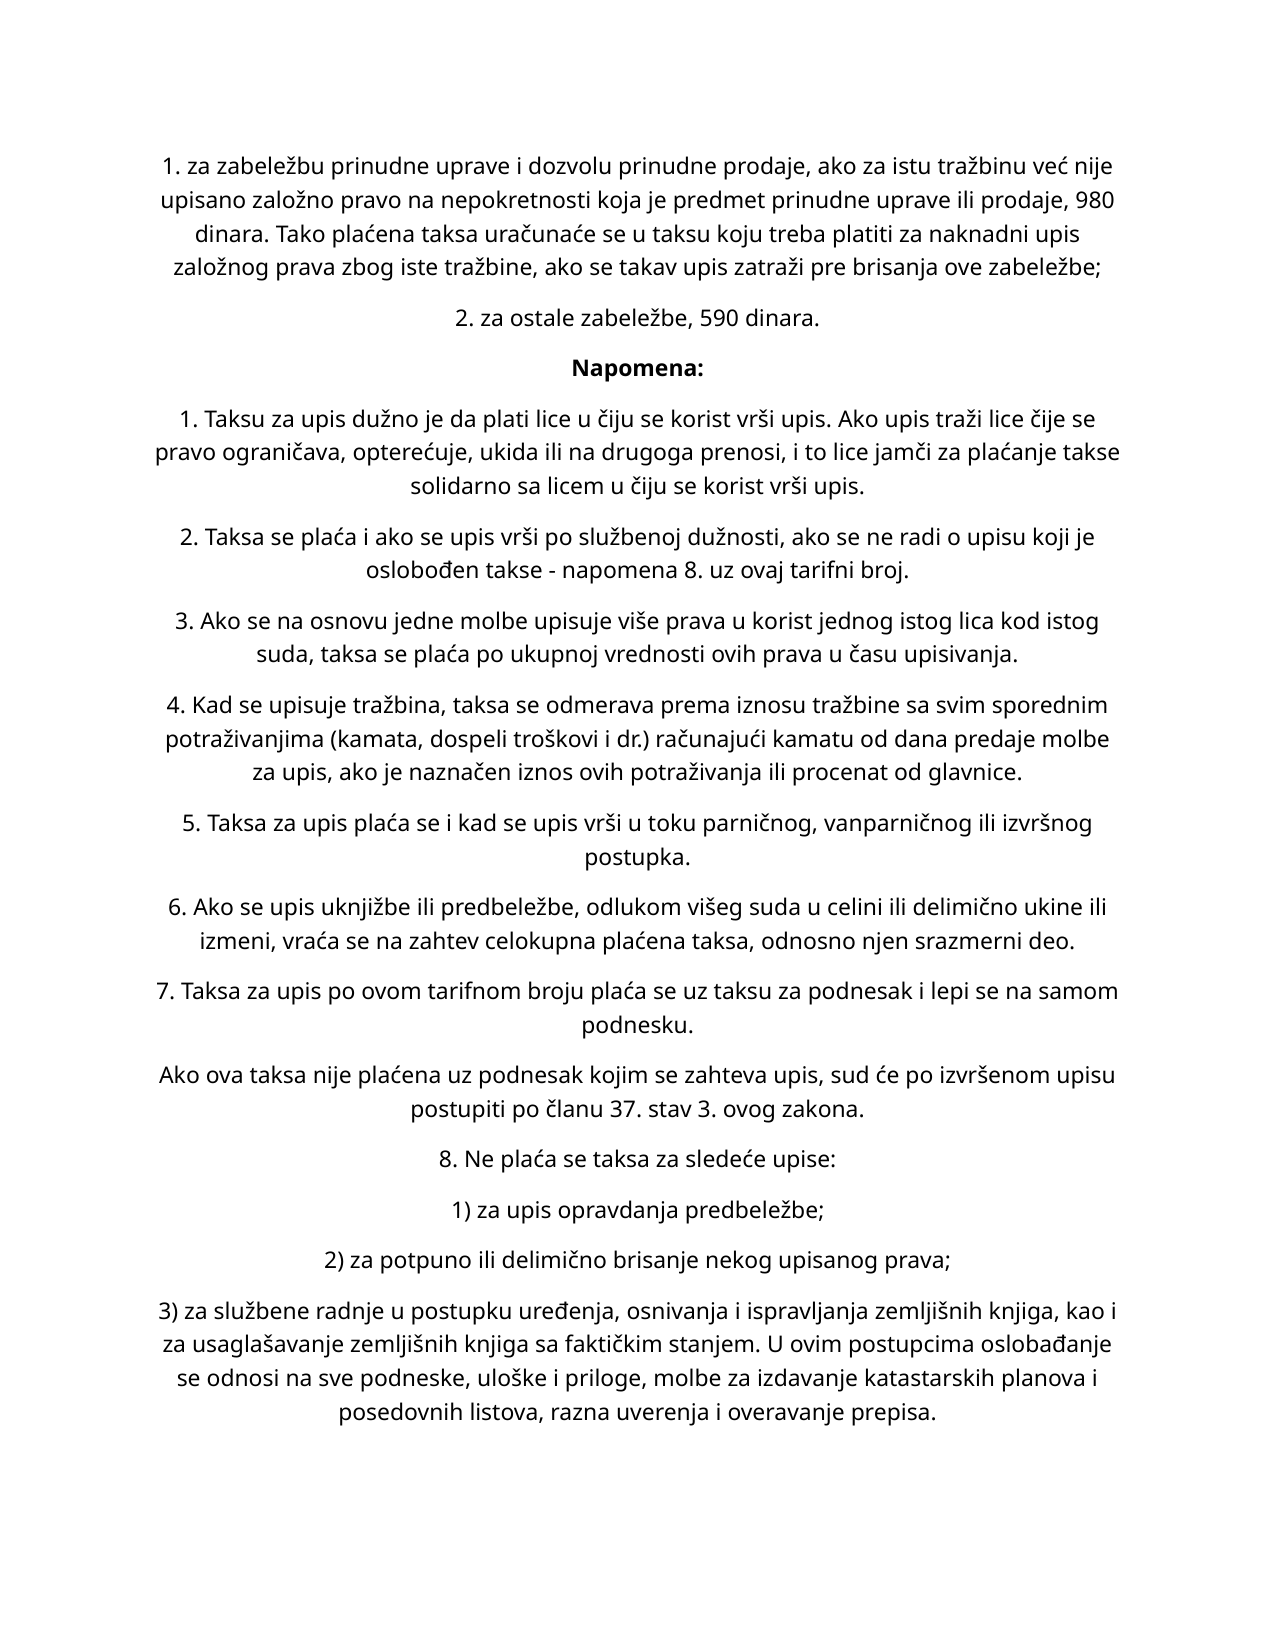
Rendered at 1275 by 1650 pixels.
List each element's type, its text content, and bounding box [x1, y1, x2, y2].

text 1) za upis opravdanja predbeležbe; [150, 1194, 1125, 1225]
text 1. za zabeležbu prinudne uprave i dozvolu prinudne prodaje, ako za istu tražbinu već nije upisano založno pravo na nepokretnosti koja je predmet prinudne uprave ili prodaje, 980 dinara. Tako plaćena taksa uračunaće se u taksu koju treba platiti za naknadni upis založnog prava zbog iste tražbine, ako se takav upis zatraži pre brisanja ove zabeležbe; [150, 150, 1125, 282]
text 2. za ostale zabeležbe, 590 dinara. [150, 302, 1125, 333]
text 6. Ako se upis uknjižbe ili predbeležbe, odlukom višeg suda u celini ili delimično ukine ili izmeni, vraća se na zahtev celokupna plaćena taksa, odnosno njen srazmerni deo. [150, 891, 1125, 956]
text 7. Taksa za upis po ovom tarifnom broju plaća se uz taksu za podnesak i lepi se na samom podnesku. [150, 975, 1125, 1040]
text 3) za službene radnje u postupku uređenja, osnivanja i ispravljanja zemljišnih knjiga, kao i za usaglašavanje zemljišnih knjiga sa faktičkim stanjem. U ovim postupcima oslobađanje se odnosi na sve podneske, uloške i priloge, molbe za izdavanje katastarskih planova i posedovnih listova, razna uverenja i overavanje prepisa. [150, 1294, 1125, 1427]
text 2. Taksa se plaća i ako se upis vrši po službenoj dužnosti, ako se ne radi o upisu koji je oslobođen takse - napomena 8. uz ovaj tarifni broj. [150, 520, 1125, 585]
text 4. Kad se upisuje tražbina, taksa se odmerava prema iznosu tražbine sa svim sporednim potraživanjima (kamata, dospeli troškovi i dr.) računajući kamatu od dana predaje molbe za upis, ako je naznačen iznos ovih potraživanja ili procenat od glavnice. [150, 689, 1125, 787]
text 5. Taksa za upis plaća se i kad se upis vrši u toku parničnog, vanparničnog ili izvršnog postupka. [150, 807, 1125, 872]
text 2) za potpuno ili delimično brisanje nekog upisanog prava; [150, 1244, 1125, 1275]
text 1. Taksu za upis dužno je da plati lice u čiju se korist vrši upis. Ako upis traži lice čije se pravo ograničava, opterećuje, ukida ili na drugoga prenosi, i to lice jamči za plaćanje takse solidarno sa licem u čiju se korist vrši upis. [150, 402, 1125, 501]
text 3. Ako se na osnovu jedne molbe upisuje više prava u korist jednog istog lica kod istog suda, taksa se plaća po ukupnoj vrednosti ovih prava u času upisivanja. [150, 604, 1125, 669]
text Napomena: [150, 352, 1125, 383]
text 8. Ne plaća se taksa za sledeće upise: [150, 1143, 1125, 1174]
text Ako ova taksa nije plaćena uz podnesak kojim se zahteva upis, sud će po izvršenom upisu postupiti po članu 37. stav 3. ovog zakona. [150, 1059, 1125, 1124]
